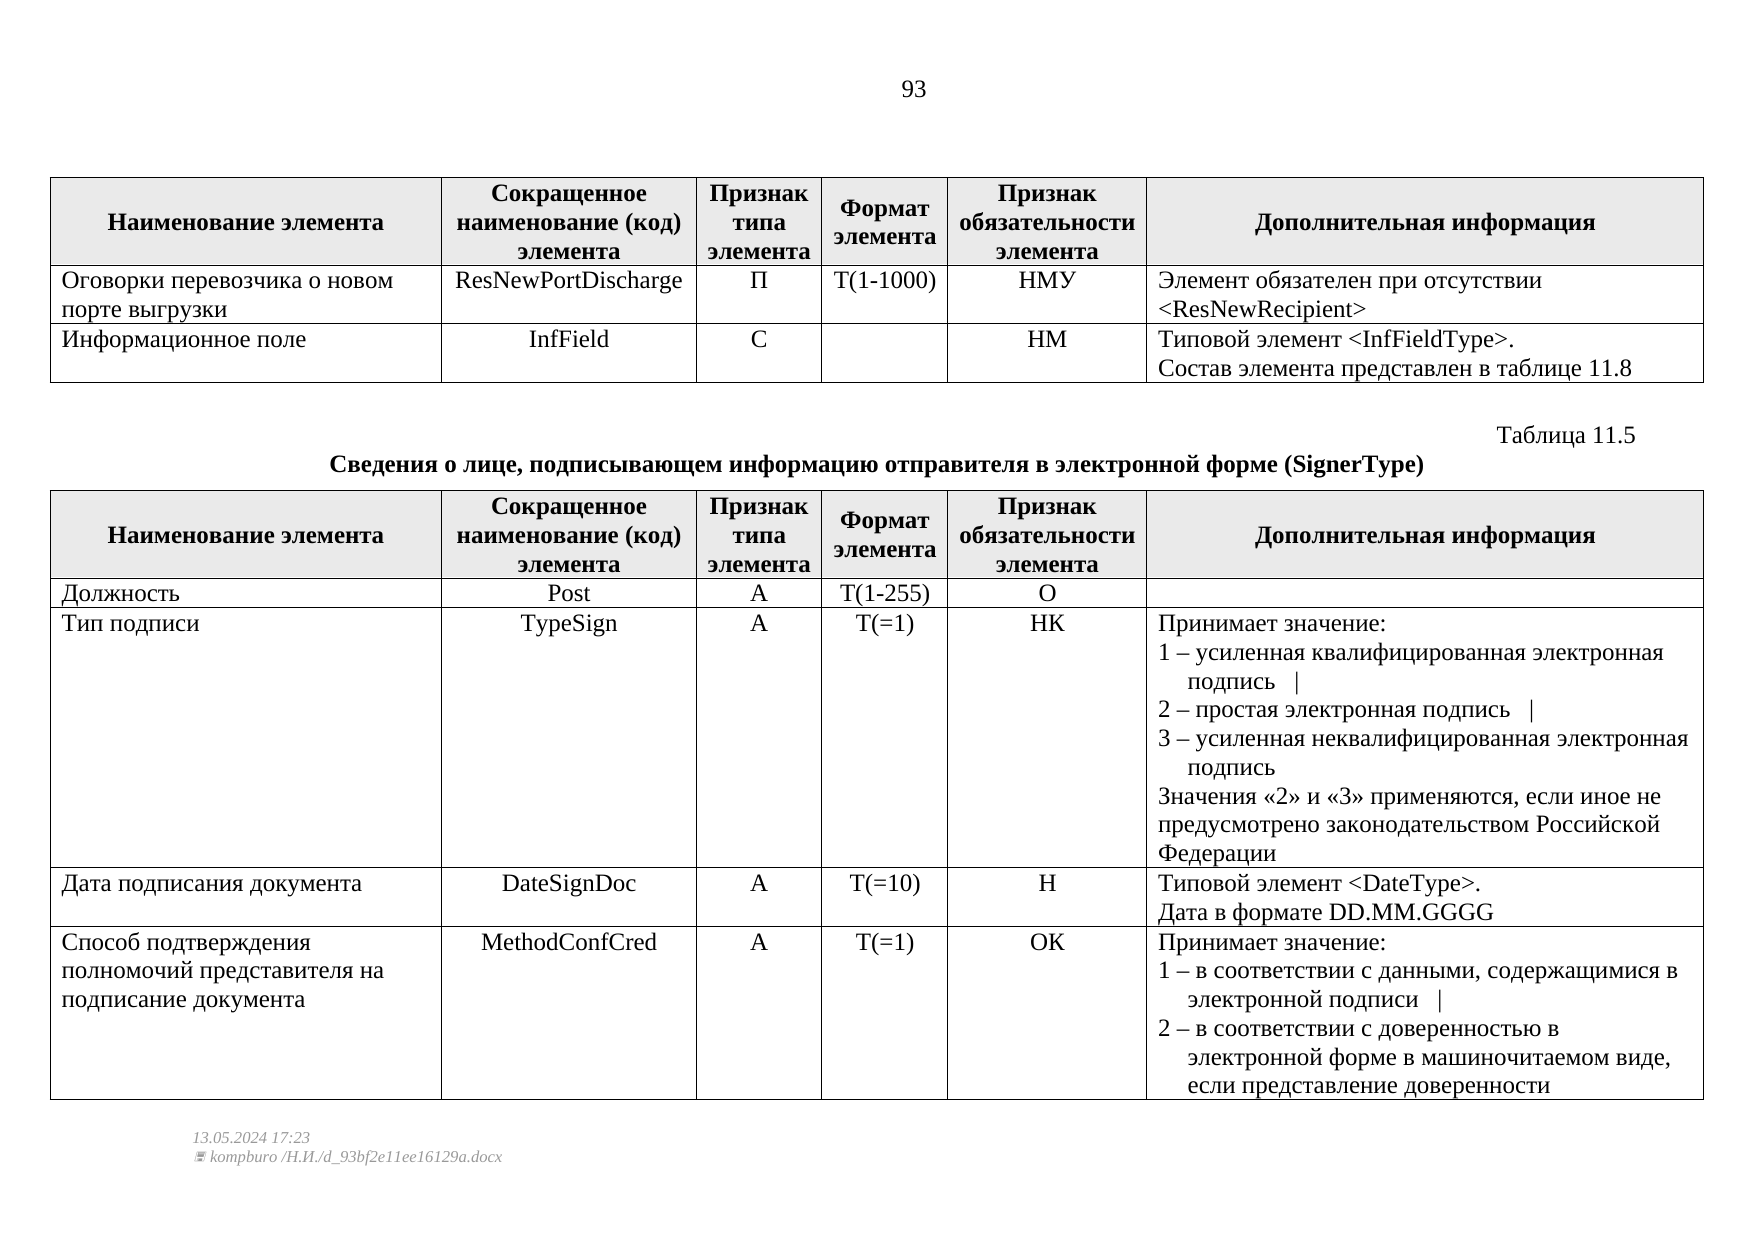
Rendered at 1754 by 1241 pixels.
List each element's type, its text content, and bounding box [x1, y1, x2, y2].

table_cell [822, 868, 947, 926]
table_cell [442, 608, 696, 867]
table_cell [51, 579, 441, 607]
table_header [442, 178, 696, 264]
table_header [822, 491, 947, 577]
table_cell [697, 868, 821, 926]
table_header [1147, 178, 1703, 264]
text Таблица 11.5 [118, 420, 1636, 449]
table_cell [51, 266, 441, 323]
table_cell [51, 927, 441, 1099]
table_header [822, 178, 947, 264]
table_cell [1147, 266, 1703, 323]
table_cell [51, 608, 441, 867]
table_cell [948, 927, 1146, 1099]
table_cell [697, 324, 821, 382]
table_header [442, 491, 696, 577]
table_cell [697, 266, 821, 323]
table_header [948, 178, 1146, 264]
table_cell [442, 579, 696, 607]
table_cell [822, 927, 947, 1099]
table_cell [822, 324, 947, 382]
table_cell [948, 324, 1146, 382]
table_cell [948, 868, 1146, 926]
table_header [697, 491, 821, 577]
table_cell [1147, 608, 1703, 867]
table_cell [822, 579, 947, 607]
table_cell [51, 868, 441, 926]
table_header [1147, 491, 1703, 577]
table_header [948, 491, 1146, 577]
text Сведения о лице, подписывающем информацию отправителя в электронной форме (SignerType) [118, 449, 1636, 478]
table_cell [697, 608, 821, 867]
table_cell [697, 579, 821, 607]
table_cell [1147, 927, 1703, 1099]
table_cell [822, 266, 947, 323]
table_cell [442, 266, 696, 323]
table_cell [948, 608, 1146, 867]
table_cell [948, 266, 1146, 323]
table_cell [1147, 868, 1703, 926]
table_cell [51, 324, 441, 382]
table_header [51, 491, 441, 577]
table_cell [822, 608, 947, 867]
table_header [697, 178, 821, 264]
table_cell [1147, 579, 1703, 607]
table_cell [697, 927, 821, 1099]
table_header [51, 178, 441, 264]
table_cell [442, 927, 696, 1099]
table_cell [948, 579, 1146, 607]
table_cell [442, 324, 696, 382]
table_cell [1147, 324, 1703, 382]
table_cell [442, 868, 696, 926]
